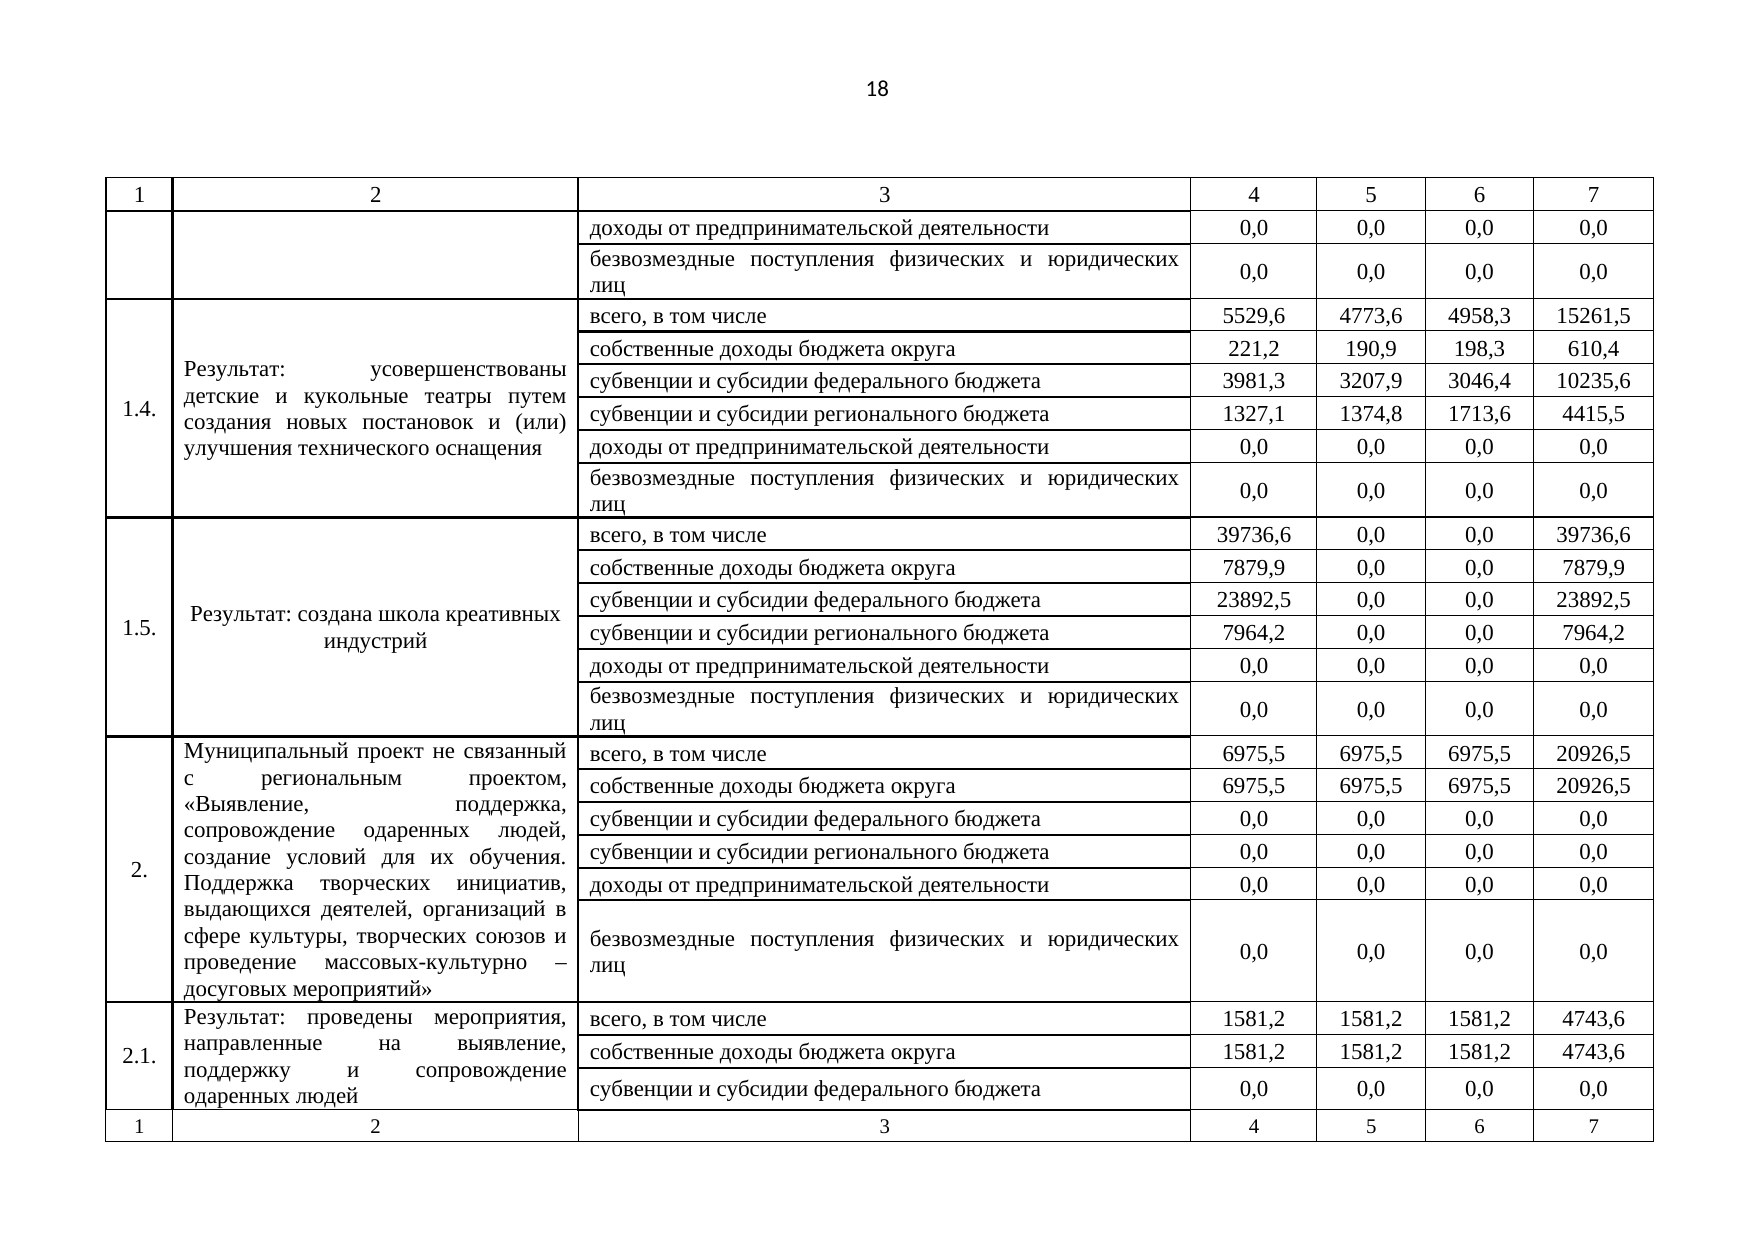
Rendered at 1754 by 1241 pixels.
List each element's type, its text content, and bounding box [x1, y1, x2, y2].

table_cell Муниципальный проект не связанный с региональным проектом, «Выявление, поддержка, сопровождение одаренных людей, создание условий для их обучения. Поддержка творческих инициатив, выдающихся деятелей, организаций в сфере культуры, творческих союзов и проведение массовых-культурно – досуговых мероприятий» [174, 738, 577, 1001]
table_cell собственные доходы бюджета округа [579, 770, 1190, 801]
table_cell 0,0 [1426, 835, 1533, 867]
table_cell 0,0 [1534, 835, 1653, 867]
table_cell 0,0 [1426, 463, 1533, 516]
table_cell 0,0 [1191, 211, 1316, 243]
table_cell 0,0 [1534, 1068, 1653, 1108]
table_cell 20926,5 [1534, 769, 1653, 801]
table_cell Результат: создана школа креативных индустрий [174, 519, 577, 735]
table_cell 6975,5 [1317, 736, 1425, 768]
table_cell субвенции и субсидии регионального бюджета [579, 617, 1190, 648]
table_cell доходы от предпринимательской деятельности [579, 212, 1190, 243]
table_cell 0,0 [1534, 900, 1653, 1001]
table_cell 0,0 [1317, 518, 1425, 549]
table_cell 0,0 [1534, 649, 1653, 681]
table_cell 1581,2 [1191, 1035, 1316, 1067]
table_cell всего, в том числе [579, 738, 1190, 768]
table_cell 0,0 [1426, 550, 1533, 582]
table_cell [107, 212, 171, 298]
table_cell безвозмездные поступления физических и юридических лиц [579, 464, 1190, 516]
table_cell 3046,4 [1426, 364, 1533, 396]
table_cell 0,0 [1426, 211, 1533, 243]
table_cell 6975,5 [1426, 736, 1533, 768]
table_cell субвенции и субсидии федерального бюджета [579, 1069, 1190, 1108]
table_header 5 [1317, 178, 1425, 210]
table_cell 4 [1191, 1110, 1316, 1141]
table_header 3 [579, 178, 1190, 210]
table_cell субвенции и субсидии федерального бюджета [579, 365, 1190, 396]
table_cell 2.1. [107, 1003, 171, 1108]
table_cell доходы от предпринимательской деятельности [579, 869, 1190, 899]
table_cell 0,0 [1191, 835, 1316, 867]
table_cell 0,0 [1317, 244, 1425, 298]
table_cell 0,0 [1534, 244, 1653, 298]
table_cell Результат: проведены мероприятия, направленные на выявление, поддержку и сопровождение одаренных людей [174, 1003, 577, 1108]
table_cell 1 [106, 1110, 172, 1141]
table_cell 0,0 [1534, 463, 1653, 516]
table_cell субвенции и субсидии регионального бюджета [579, 836, 1190, 867]
table_cell 5 [1317, 1110, 1425, 1141]
table_cell 39736,6 [1191, 518, 1316, 549]
table_cell безвозмездные поступления физических и юридических лиц [579, 901, 1190, 1001]
table_cell 1713,6 [1426, 397, 1533, 429]
table_cell 4743,6 [1534, 1035, 1653, 1067]
table_cell 2 [173, 1110, 578, 1141]
table_cell 4415,5 [1534, 397, 1653, 429]
table_cell всего, в том числе [579, 300, 1190, 330]
table_cell 0,0 [1426, 682, 1533, 735]
table_cell 4958,3 [1426, 299, 1533, 330]
table_cell собственные доходы бюджета округа [579, 333, 1190, 363]
table_cell 3 [579, 1111, 1190, 1141]
table_cell 1581,2 [1426, 1035, 1533, 1067]
table_cell 0,0 [1317, 616, 1425, 648]
table_cell 0,0 [1534, 868, 1653, 899]
table_cell 0,0 [1534, 802, 1653, 834]
table_cell 0,0 [1426, 616, 1533, 648]
table_cell безвозмездные поступления физических и юридических лиц [579, 245, 1190, 298]
table_cell 0,0 [1317, 649, 1425, 681]
table_cell 221,2 [1191, 331, 1316, 363]
table_cell 4773,6 [1317, 299, 1425, 330]
table_cell 1.5. [107, 519, 171, 735]
table_cell субвенции и субсидии федерального бюджета [579, 803, 1190, 834]
table_cell 0,0 [1191, 802, 1316, 834]
table_cell 2. [107, 738, 171, 1001]
table_cell 0,0 [1191, 1068, 1316, 1108]
table_cell [174, 212, 577, 298]
table_cell 1374,8 [1317, 397, 1425, 429]
table_cell 3981,3 [1191, 364, 1316, 396]
table_cell 0,0 [1317, 211, 1425, 243]
table_cell 1327,1 [1191, 397, 1316, 429]
table_cell 0,0 [1191, 244, 1316, 298]
table_cell 0,0 [1317, 900, 1425, 1001]
table_header 6 [1426, 178, 1533, 210]
table_cell 0,0 [1317, 868, 1425, 899]
table_cell 0,0 [1191, 430, 1316, 462]
table_cell 0,0 [1426, 430, 1533, 462]
table_cell 0,0 [1317, 802, 1425, 834]
table_cell субвенции и субсидии федерального бюджета [579, 584, 1190, 615]
table_cell 0,0 [1426, 583, 1533, 615]
table_cell 0,0 [1534, 682, 1653, 735]
table_cell 0,0 [1317, 430, 1425, 462]
table_cell 0,0 [1426, 802, 1533, 834]
table_header 4 [1191, 178, 1316, 210]
table_cell 1581,2 [1191, 1002, 1316, 1034]
table_header 7 [1534, 178, 1653, 210]
table_cell 1581,2 [1317, 1002, 1425, 1034]
table_cell 39736,6 [1534, 518, 1653, 549]
table_cell 0,0 [1426, 1068, 1533, 1108]
table_cell 0,0 [1426, 900, 1533, 1001]
table_cell 7879,9 [1534, 550, 1653, 582]
table_cell 0,0 [1317, 550, 1425, 582]
table_cell 7964,2 [1191, 616, 1316, 648]
table_cell 0,0 [1426, 518, 1533, 549]
table_cell доходы от предпринимательской деятельности [579, 431, 1190, 462]
table_cell 6975,5 [1426, 769, 1533, 801]
table_cell собственные доходы бюджета округа [579, 1036, 1190, 1067]
table_cell 7879,9 [1191, 550, 1316, 582]
table_cell 610,4 [1534, 331, 1653, 363]
table_cell 0,0 [1191, 463, 1316, 516]
table_cell 0,0 [1317, 583, 1425, 615]
table_cell всего, в том числе [579, 1003, 1190, 1034]
table_cell 190,9 [1317, 331, 1425, 363]
table_cell 0,0 [1191, 682, 1316, 735]
table_cell собственные доходы бюджета округа [579, 551, 1190, 582]
table_cell 6975,5 [1191, 736, 1316, 768]
table_cell всего, в том числе [579, 519, 1190, 549]
table_cell 0,0 [1426, 868, 1533, 899]
table_cell 0,0 [1317, 835, 1425, 867]
table_cell 0,0 [1317, 1068, 1425, 1108]
table_cell 10235,6 [1534, 364, 1653, 396]
table_cell безвозмездные поступления физических и юридических лиц [579, 683, 1190, 735]
table_cell 198,3 [1426, 331, 1533, 363]
table_cell 0,0 [1534, 430, 1653, 462]
table_cell 1581,2 [1426, 1002, 1533, 1034]
table_cell 0,0 [1534, 211, 1653, 243]
table_cell 0,0 [1191, 900, 1316, 1001]
table_cell 6 [1426, 1110, 1533, 1141]
table_cell 0,0 [1426, 244, 1533, 298]
table_cell 1581,2 [1317, 1035, 1425, 1067]
table_cell 20926,5 [1534, 736, 1653, 768]
table_cell 23892,5 [1191, 583, 1316, 615]
table_header 1 [107, 178, 171, 210]
table_cell 0,0 [1191, 868, 1316, 899]
table_cell Результат: усовершенствованы детские и кукольные театры путем создания новых постановок и (или) улучшения технического оснащения [174, 300, 577, 516]
table_cell 15261,5 [1534, 299, 1653, 330]
table_cell 7 [1534, 1110, 1653, 1141]
table_cell 0,0 [1317, 463, 1425, 516]
table_cell субвенции и субсидии регионального бюджета [579, 398, 1190, 429]
table_cell 5529,6 [1191, 299, 1316, 330]
table_cell 7964,2 [1534, 616, 1653, 648]
table_cell 0,0 [1426, 649, 1533, 681]
table_cell 6975,5 [1317, 769, 1425, 801]
table_cell доходы от предпринимательской деятельности [579, 650, 1190, 681]
table_cell 4743,6 [1534, 1002, 1653, 1034]
table_cell 0,0 [1191, 649, 1316, 681]
table_cell 3207,9 [1317, 364, 1425, 396]
table_cell 6975,5 [1191, 769, 1316, 801]
table_cell 0,0 [1317, 682, 1425, 735]
table_header 2 [174, 178, 577, 210]
table_cell 23892,5 [1534, 583, 1653, 615]
table_cell 1.4. [107, 300, 171, 516]
